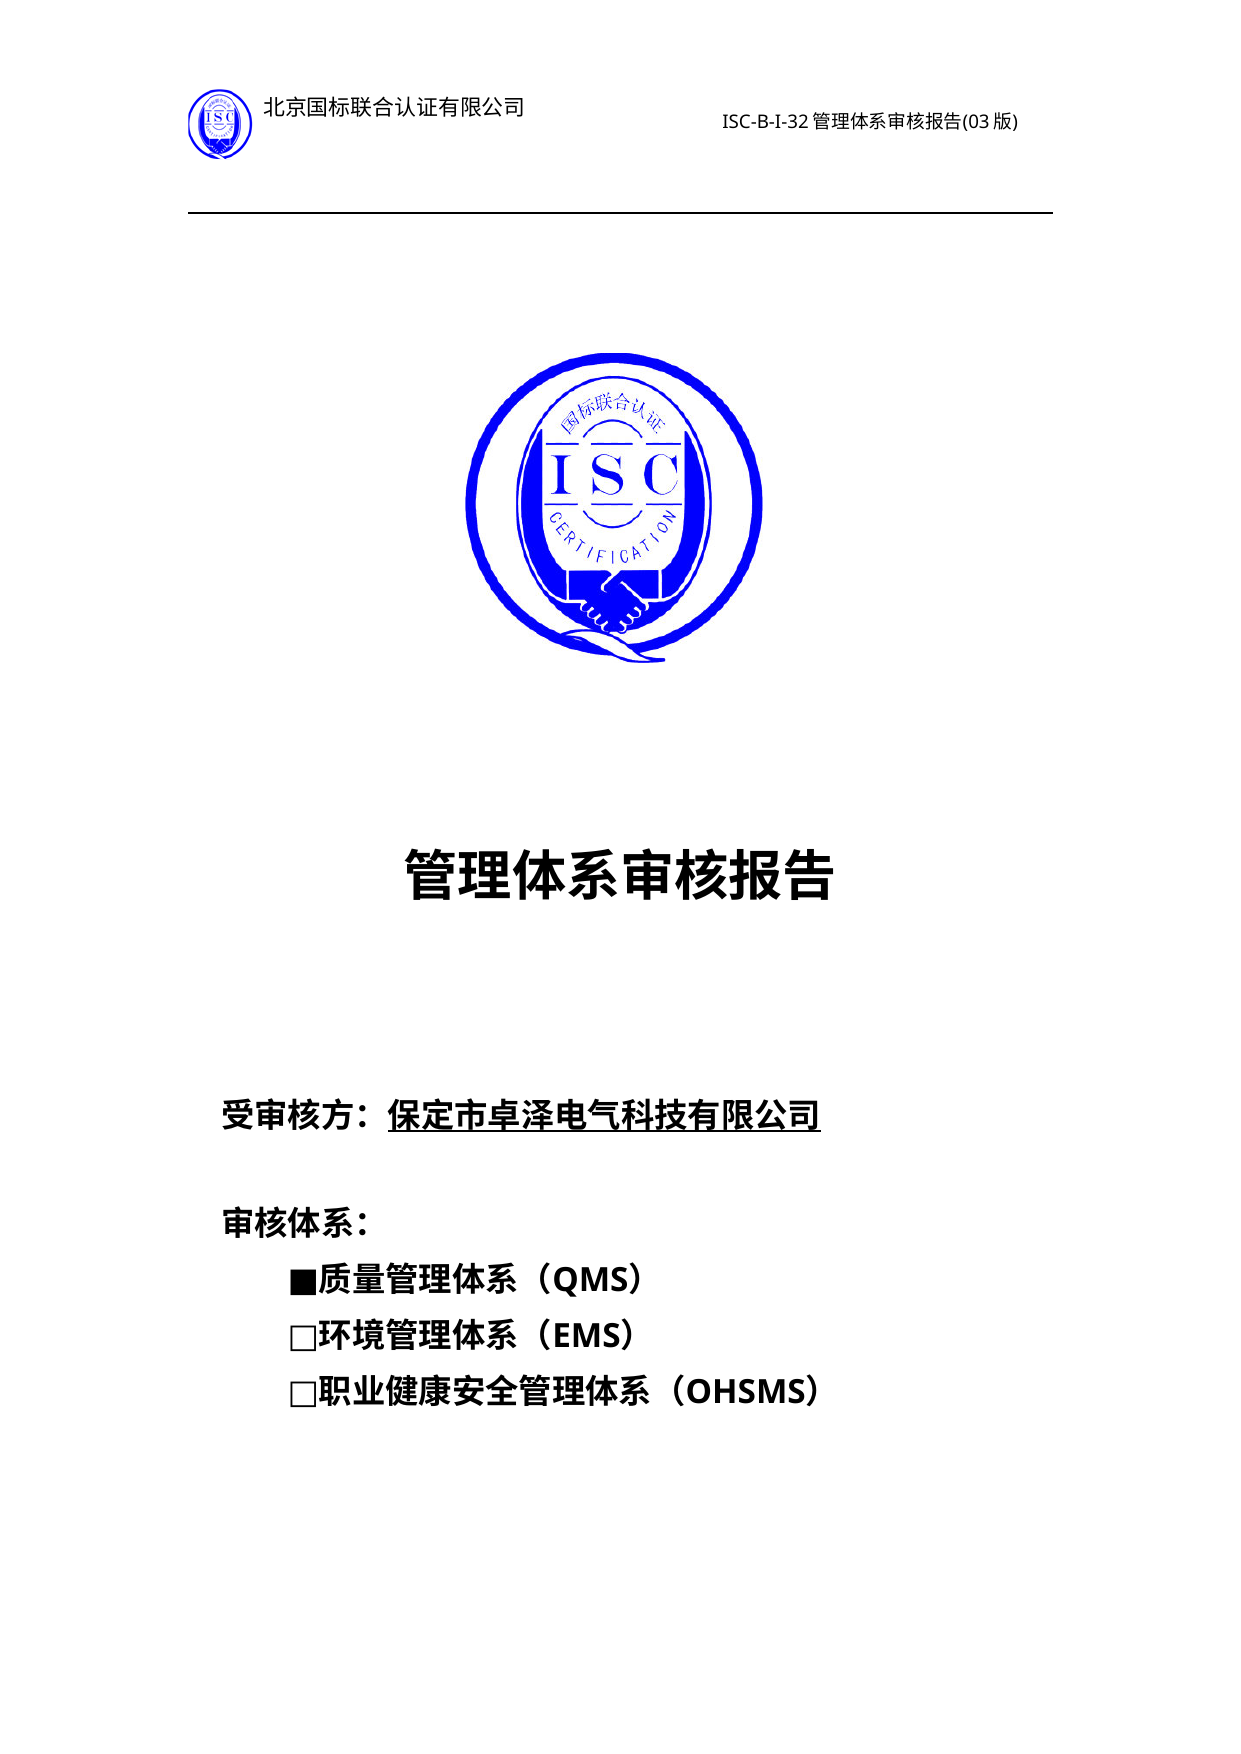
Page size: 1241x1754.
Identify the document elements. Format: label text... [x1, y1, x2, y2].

text 审核体系： [187, 1197, 1053, 1245]
picture [465, 353, 775, 663]
text □环境管理体系（EMS） [187, 1309, 1053, 1357]
text □职业健康安全管理体系（OHSMS） [187, 1365, 1053, 1413]
picture [187, 89, 253, 158]
text 管理体系审核报告 [187, 833, 1053, 911]
text ■质量管理体系（QMS） [187, 1253, 1053, 1301]
text 受审核方：保定市卓泽电气科技有限公司 [187, 1088, 1053, 1137]
